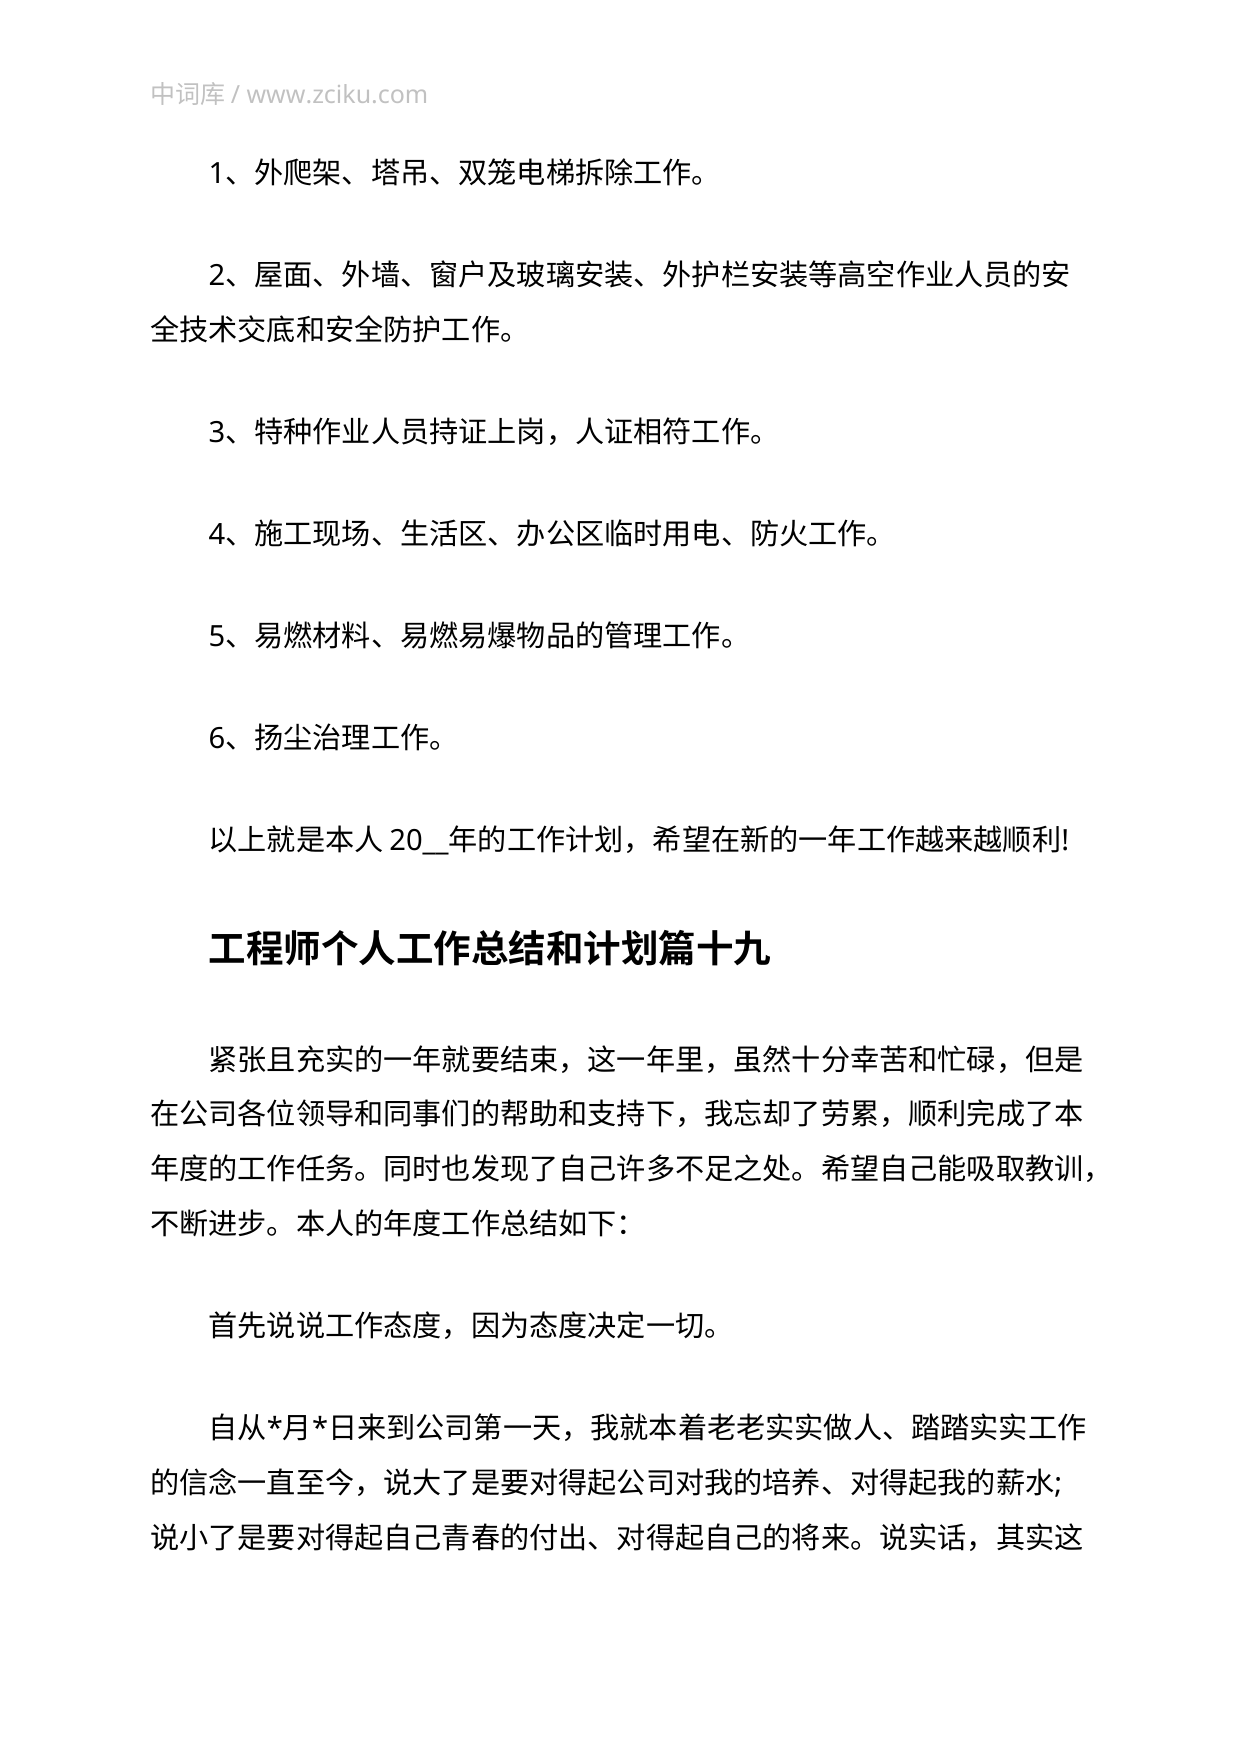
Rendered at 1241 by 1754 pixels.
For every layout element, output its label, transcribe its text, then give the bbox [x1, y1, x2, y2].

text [150, 1404, 1090, 1557]
text 1、外爬架、塔吊、双笼电梯拆除工作。 [150, 150, 1090, 192]
text 工程师个人工作总结和计划篇十九 [150, 919, 1090, 973]
text 首先说说工作态度，因为态度决定一切。 [150, 1302, 1090, 1345]
text 2、屋面、外墙、窗户及玻璃安装、外护栏安装等高空作业人员的安全技术交底和安全防护工作。 [150, 252, 1090, 349]
text 紧张且充实的一年就要结束，这一年里，虽然十分幸苦和忙碌，但是在公司各位领导和同事们的帮助和支持下，我忘却了劳累，顺利完成了本年度的工作任务。同时也发现了自己许多不足之处。希望自己能吸取教训，不断进步。本人的年度工作总结如下： [150, 1036, 1090, 1243]
text 以上就是本人20__年的工作计划，希望在新的一年工作越来越顺利! [150, 817, 1090, 859]
text 3、特种作业人员持证上岗，人证相符工作。 [150, 409, 1090, 451]
text 5、易燃材料、易燃易爆物品的管理工作。 [150, 613, 1090, 655]
text 6、扬尘治理工作。 [150, 715, 1090, 757]
text 4、施工现场、生活区、办公区临时用电、防火工作。 [150, 511, 1090, 553]
